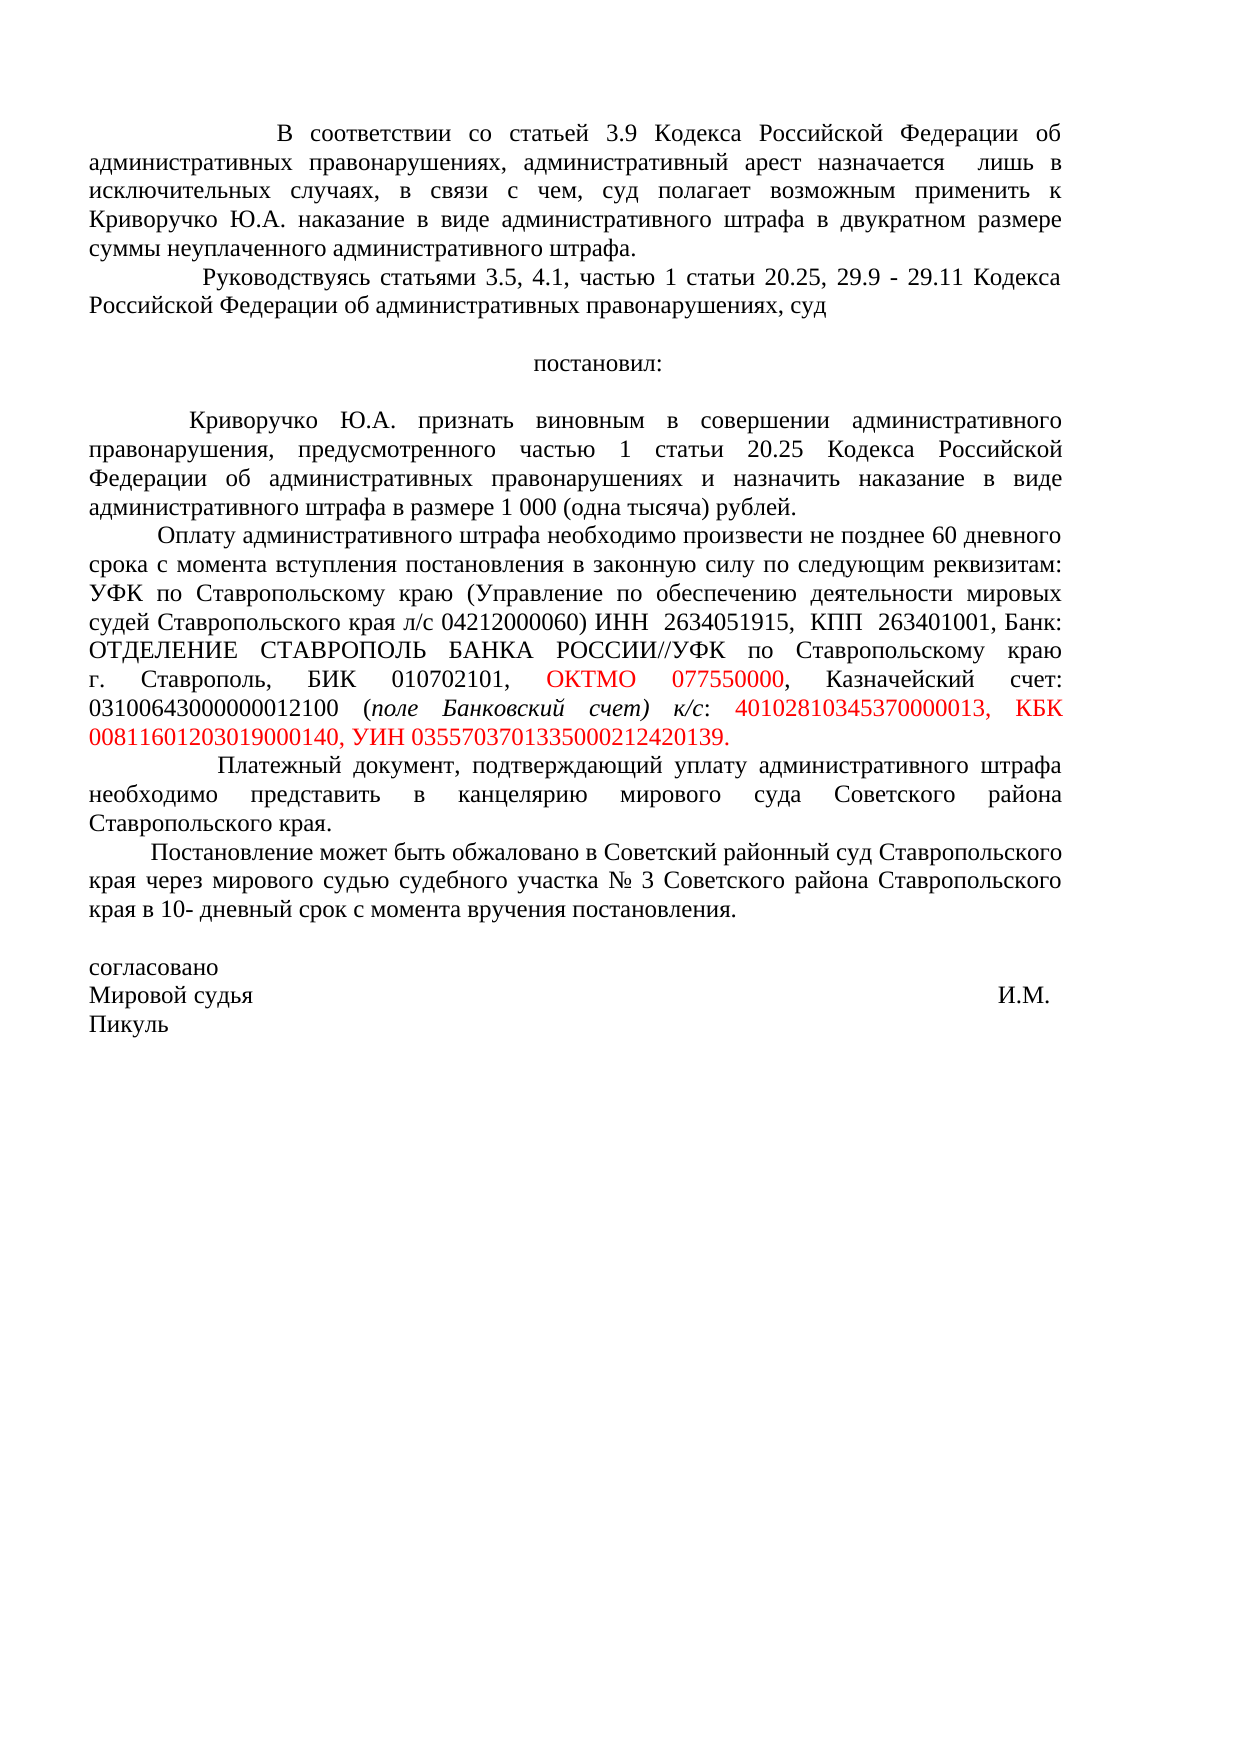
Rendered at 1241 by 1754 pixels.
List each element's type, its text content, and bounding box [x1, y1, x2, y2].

text Мировой судья И.М. Пикуль [89, 981, 1063, 1038]
text постановил: [89, 348, 1063, 377]
text согласовано [89, 952, 1063, 981]
text В соответствии со статьей 3.9 Кодекса Российской Федерации об административных правонарушениях, административный арест назначается лишь в исключительных случаях, в связи с чем, суд полагает возможным применить к Криворучко Ю.А. наказание в виде административного штрафа в двукратном размере суммы неуплаченного административного штрафа. [89, 118, 1063, 262]
text Платежный документ, подтверждающий уплату административного штрафа необходимо представить в канцелярию мирового суда Советского района Ставропольского края. [89, 751, 1063, 837]
text Руководствуясь статьями 3.5, 4.1, частью 1 статьи 20.25, 29.9 - 29.11 Кодекса Российской Федерации об административных правонарушениях, суд [89, 262, 1063, 319]
text Постановление может быть обжаловано в Советский районный суд Ставропольского края через мирового судью судебного участка № 3 Советского района Ставропольского края в 10- дневный срок с момента вручения постановления. [89, 837, 1063, 923]
text Криворучко Ю.А. признать виновным в совершении административного правонарушения, предусмотренного частью 1 статьи 20.25 Кодекса Российской Федерации об административных правонарушениях и назначить наказание в виде административного штрафа в размере 1 000 (одна тысяча) рублей. [89, 406, 1063, 521]
text Оплату административного штрафа необходимо произвести не позднее 60 дневного срока с момента вступления постановления в законную силу по следующим реквизитам: УФК по Ставропольскому краю (Управление по обеспечению деятельности мировых судей Ставропольского края л/с 04212000060) ИНН 2634051915, КПП 263401001, Банк: ОТДЕЛЕНИЕ СТАВРОПОЛЬ БАНКА РОССИИ//УФК по Ставропольскому краю г. Ставрополь, БИК 010702101, ОКТМО 077550000, Казначейский счет: 03100643000000012100 (поле Банковский счет) к/с: 40102810345370000013, КБК 00811601203019000140, УИН 0355703701335000212420139. [89, 521, 1063, 751]
